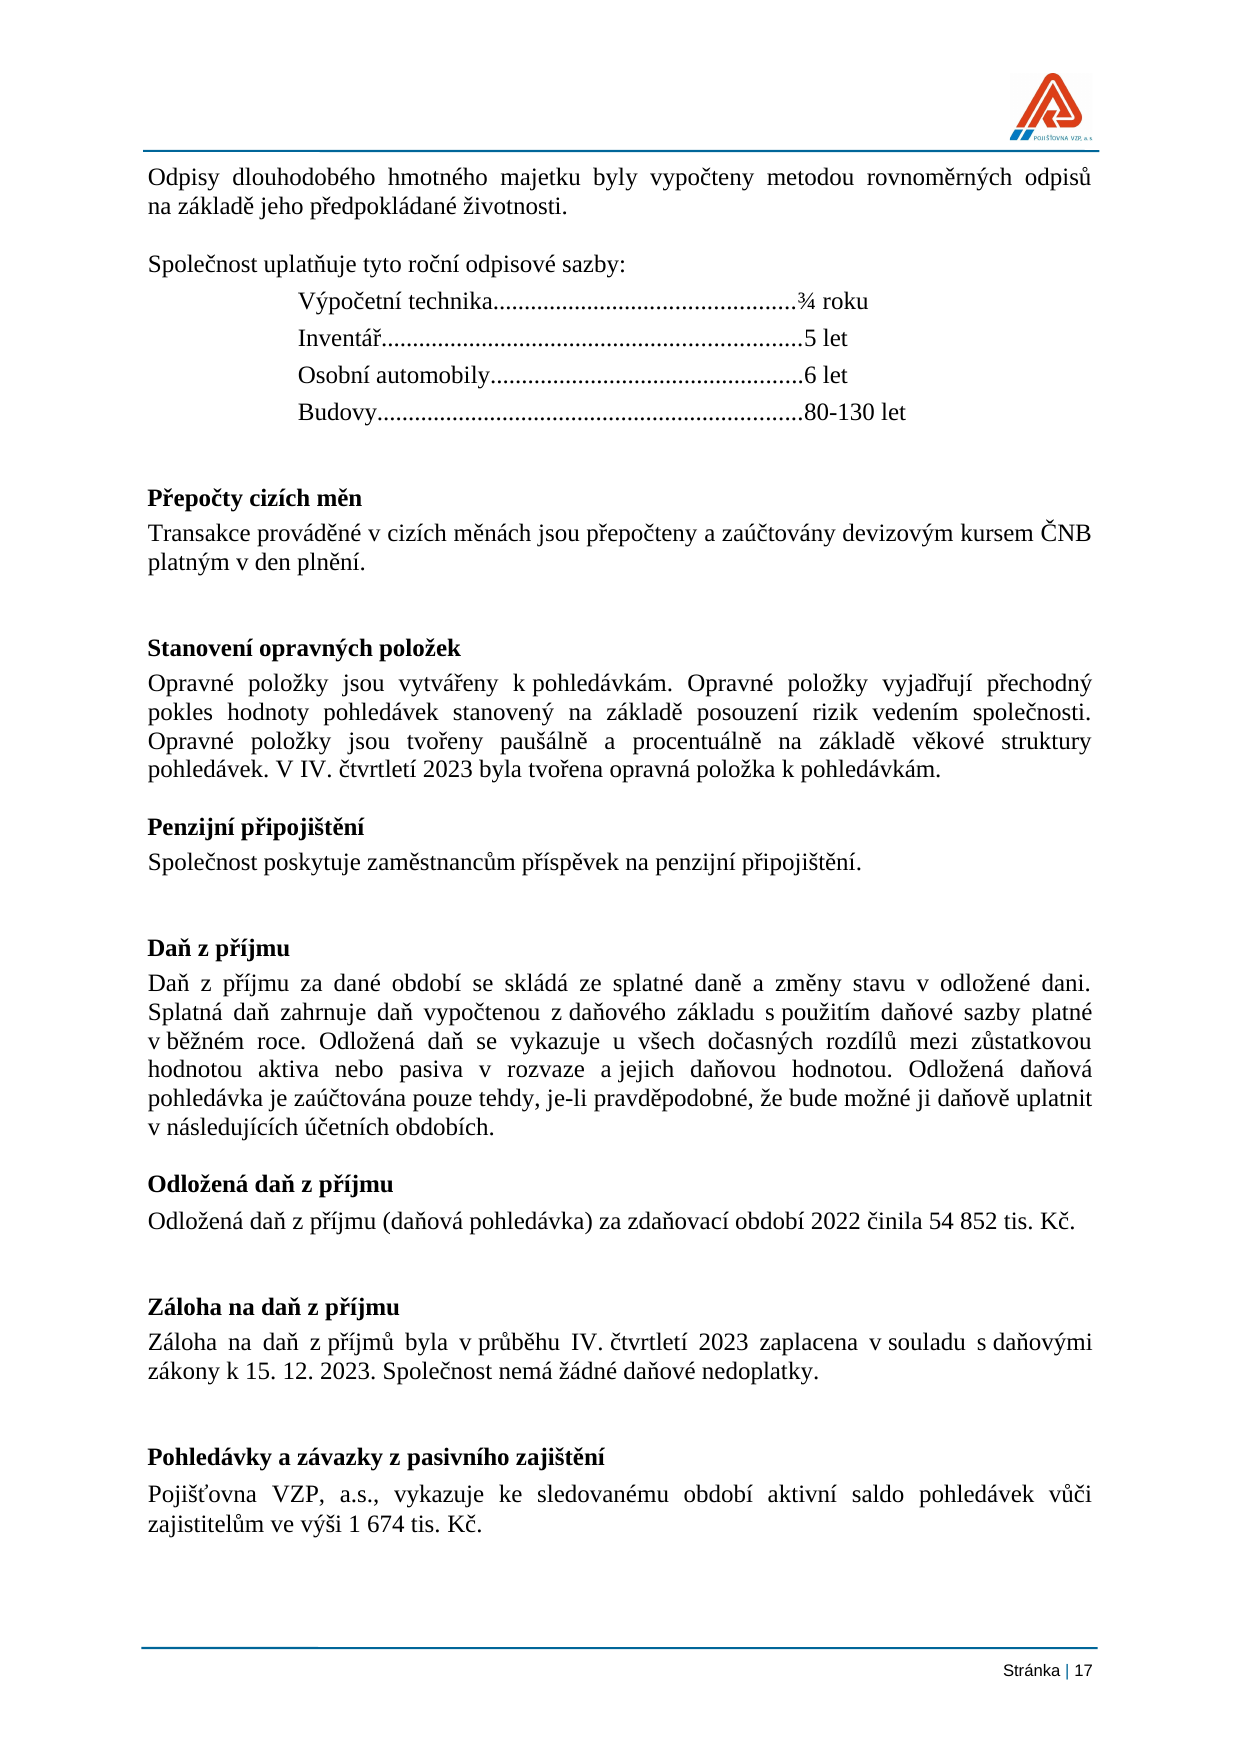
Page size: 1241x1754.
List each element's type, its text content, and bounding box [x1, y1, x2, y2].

text Daň z příjmu [147, 933, 1092, 962]
picture [1009, 73, 1093, 141]
text Daň z příjmu za dané období se skládá ze splatné daně a změny stavu v odložené dani. Splatná daň zahrnuje daň vypočtenou z daňového základu s použitím daňové sazby platné v běžném roce. Odložená daň se vykazuje u všech dočasných rozdílů mezi zůstatkovou hodnotou aktiva nebo pasiva v rozvaze a jejich daňovou hodnotou. Odložená daňová pohledávka je zaúčtována pouze tehdy, je-li pravděpodobné, že bude možné ji daňově uplatnit v následujících účetních obdobích. [148, 968, 1092, 1141]
text Budovy 80-130 let [298, 397, 1092, 426]
text Odpisy dlouhodobého hmotného majetku byly vypočteny metodou rovnoměrných odpisů na základě jeho předpokládané životnosti. [148, 162, 1092, 220]
text Pojišťovna VZP, a.s., vykazuje ke sledovanému období aktivní saldo pohledávek vůči zajistitelům ve výši 1 674 tis. Kč. [148, 1477, 1092, 1538]
text Odložená daň z příjmu [147, 1169, 1092, 1198]
text Penzijní připojištění [147, 812, 1092, 841]
text Záloha na daň z příjmu [147, 1292, 1092, 1321]
text Záloha na daň z příjmů byla v průběhu IV. čtvrtletí 2023 zaplacena v souladu s daňovými zákony k 15. 12. 2023. Společnost nemá žádné daňové nedoplatky. [148, 1327, 1092, 1385]
text Inventář 5 let [298, 323, 1092, 352]
text Společnost poskytuje zaměstnancům příspěvek na penzijní připojištění. [148, 847, 1092, 876]
text Odložená daň z příjmu (daňová pohledávka) za zdaňovací období 2022 činila 54 852 tis. Kč. [148, 1204, 1092, 1235]
text Osobní automobily 6 let [298, 360, 1092, 389]
text Výpočetní technika ¾ roku [298, 286, 1092, 314]
text Společnost uplatňuje tyto roční odpisové sazby: [148, 249, 1092, 277]
text Opravné položky jsou vytvářeny k pohledávkám. Opravné položky vyjadřují přechodný pokles hodnoty pohledávek stanovený na základě posouzení rizik vedením společnosti. Opravné položky jsou tvořeny paušálně a procentuálně na základě věkové struktury pohledávek. V IV. čtvrtletí 2023 byla tvořena opravná položka k pohledávkám. [148, 668, 1092, 783]
text Transakce prováděné v cizích měnách jsou přepočteny a zaúčtovány devizovým kursem ČNB platným v den plnění. [148, 518, 1092, 576]
text Přepočty cizích měn [147, 483, 1092, 512]
text Stanovení opravných položek [147, 633, 1092, 662]
text Pohledávky a závazky z pasivního zajištění [147, 1442, 1092, 1471]
